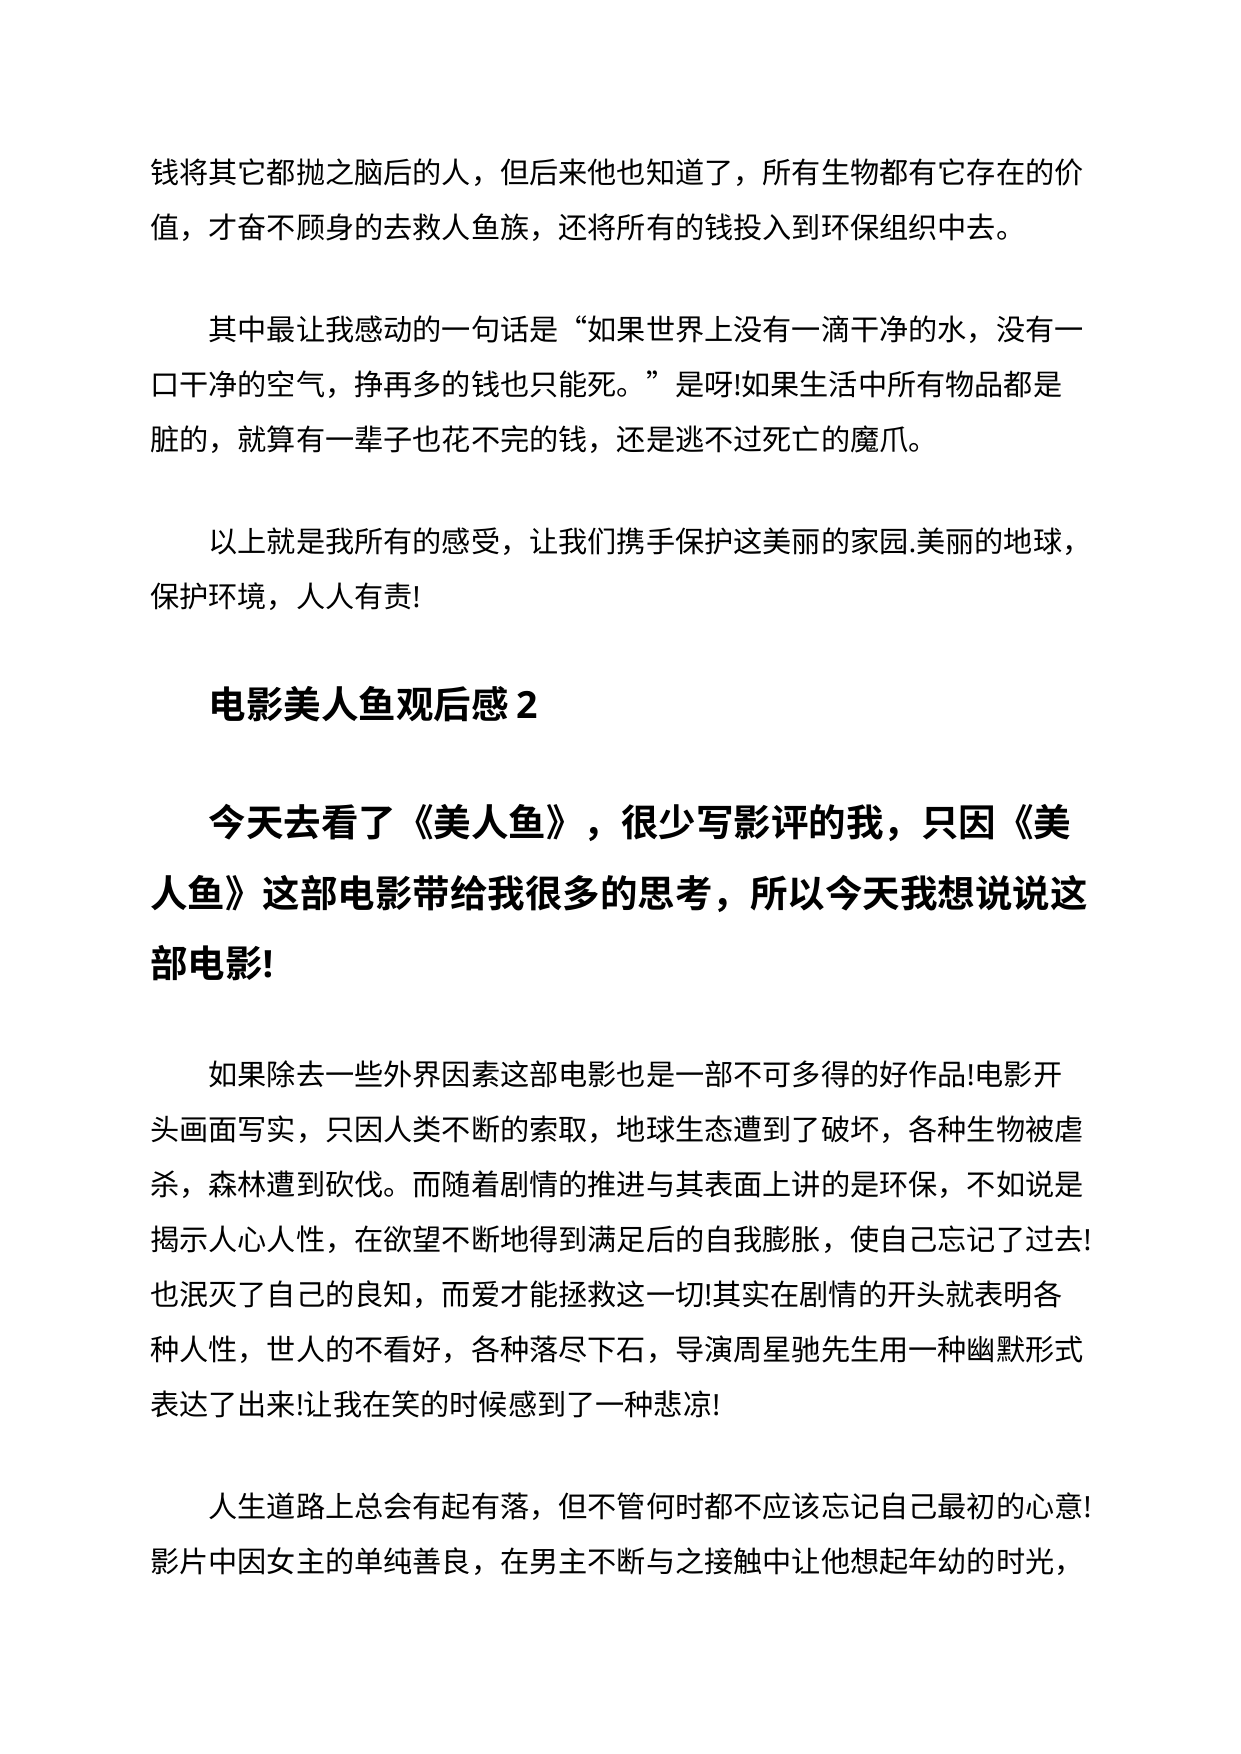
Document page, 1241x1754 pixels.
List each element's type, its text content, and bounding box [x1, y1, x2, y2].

text 电影美人鱼观后感2 [150, 675, 1090, 730]
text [150, 1483, 1090, 1581]
text 如果除去一些外界因素这部电影也是一部不可多得的好作品!电影开头画面写实，只因人类不断的索取，地球生态遭到了破坏，各种生物被虐杀，森林遭到砍伐。而随着剧情的推进与其表面上讲的是环保，不如说是揭示人心人性，在欲望不断地得到满足后的自我膨胀，使自己忘记了过去!也泯灭了自己的良知，而爱才能拯救这一切!其实在剧情的开头就表明各种人性，世人的不看好，各种落尽下石，导演周星驰先生用一种幽默形式表达了出来!让我在笑的时候感到了一种悲凉! [150, 1052, 1090, 1424]
text 以上就是我所有的感受，让我们携手保护这美丽的家园.美丽的地球，保护环境，人人有责! [150, 518, 1090, 616]
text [150, 150, 1090, 247]
text 今天去看了《美人鱼》，很少写影评的我，只因《美人鱼》这部电影带给我很多的思考，所以今天我想说说这部电影! [150, 793, 1090, 988]
text 其中最让我感动的一句话是“如果世界上没有一滴干净的水，没有一口干净的空气，挣再多的钱也只能死。”是呀!如果生活中所有物品都是脏的，就算有一辈子也花不完的钱，还是逃不过死亡的魔爪。 [150, 307, 1090, 459]
